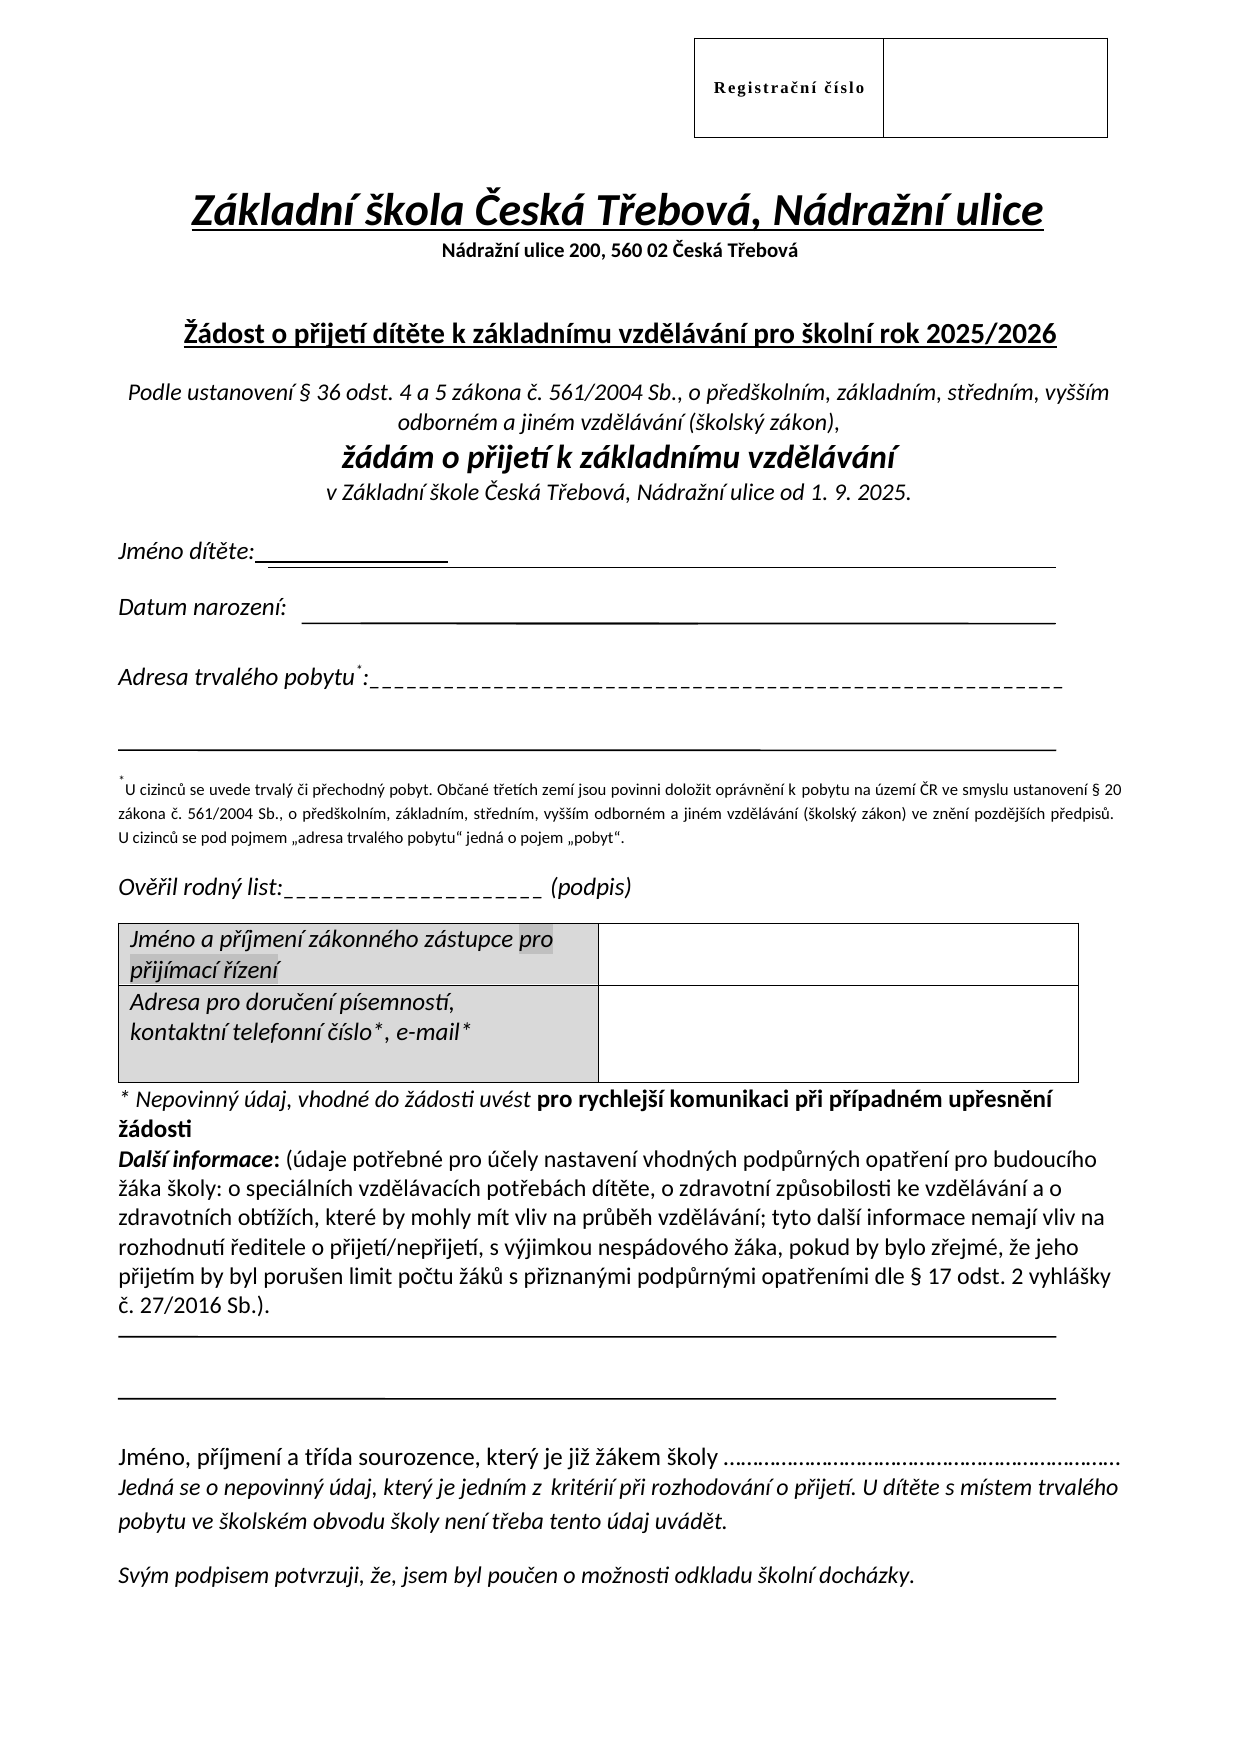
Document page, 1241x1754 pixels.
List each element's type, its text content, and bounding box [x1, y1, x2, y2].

text Jméno, příjmení a třída sourozence, který je již žákem školy …………………………………………………………… [118, 1442, 1122, 1472]
text Nádražní ulice 200, 560 02 Česká Třebová [118, 237, 1122, 262]
table_header [599, 924, 1078, 984]
text Datum narození: Adresa trvalého pobytu*:________________________________________________________ [118, 591, 1122, 691]
text * Nepovinný údaj, vhodné do žádosti uvést pro rychlejší komunikaci při případném upřesnění žádosti Další informace: (údaje potřebné pro účely nastavení vhodných podpůrných opatření pro budoucího žáka školy: o speciálních vzdělávacích potřebách dítěte, o zdravotní způsobilosti ke vzdělávání a o zdravotních obtížích, které by mohly mít vliv na průběh vzdělávání; tyto další informace nemají vliv na rozhodnutí ředitele o přijetí/nepřijetí, s výjimkou nespádového žáka, pokud by bylo zřejmé, že jeho přijetím by byl porušen limit počtu žáků s přiznanými podpůrnými opatřeními dle § 17 odst. 2 vyhlášky č. 27/2016 Sb.). [118, 1083, 1122, 1319]
table_header [884, 39, 1107, 137]
text Ověřil rodný list:_____________________ (podpis) [118, 871, 1122, 902]
text v Základní škole Česká Třebová, Nádražní ulice od 1. 9. 2025. [118, 477, 1122, 506]
text Svým podpisem potvrzuji, že, jsem byl poučen o možnosti odkladu školní docházky. [118, 1560, 1122, 1622]
text žádám o přijetí k základnímu vzdělávání [118, 436, 1122, 477]
table_header Registrační číslo [695, 39, 883, 137]
text Podle ustanovení § 36 odst. 4 a 5 zákona č. 561/2004 Sb., o předškolním, základním, středním, vyšším odborném a jiném vzdělávání (školský zákon), [118, 377, 1122, 436]
table_cell Adresa pro doručení písemností, kontaktní telefonní číslo*, e-mail* [119, 986, 598, 1082]
text Základní škola Česká Třebová, Nádražní ulice [118, 181, 1122, 237]
text Žádost o přijetí dítěte k základnímu vzdělávání pro školní rok 2025/2026 [118, 316, 1122, 351]
text *U cizinců se uvede trvalý či přechodný pobyt. Občané třetích zemí jsou povinni doložit oprávnění k pobytu na území ČR ve smyslu ustanovení § 20 zákona č. 561/2004 Sb., o předškolním, základním, středním, vyšším odborném a jiném vzdělávání (školský zákon) ve znění pozdějších předpisů. U cizinců se pod pojmem „adresa trvalého pobytu“ jedná o pojem „pobyt“. [118, 773, 1122, 847]
text Jméno dítěte: [118, 535, 1122, 566]
text Jedná se o nepovinný údaj, který je jedním z kritérií při rozhodování o přijetí. U dítěte s místem trvalého pobytu ve školském obvodu školy není třeba tento údaj uvádět. [118, 1472, 1122, 1535]
table_cell [599, 986, 1078, 1082]
table_header Jméno a příjmení zákonného zástupce pro přijímací řízení [119, 924, 598, 984]
